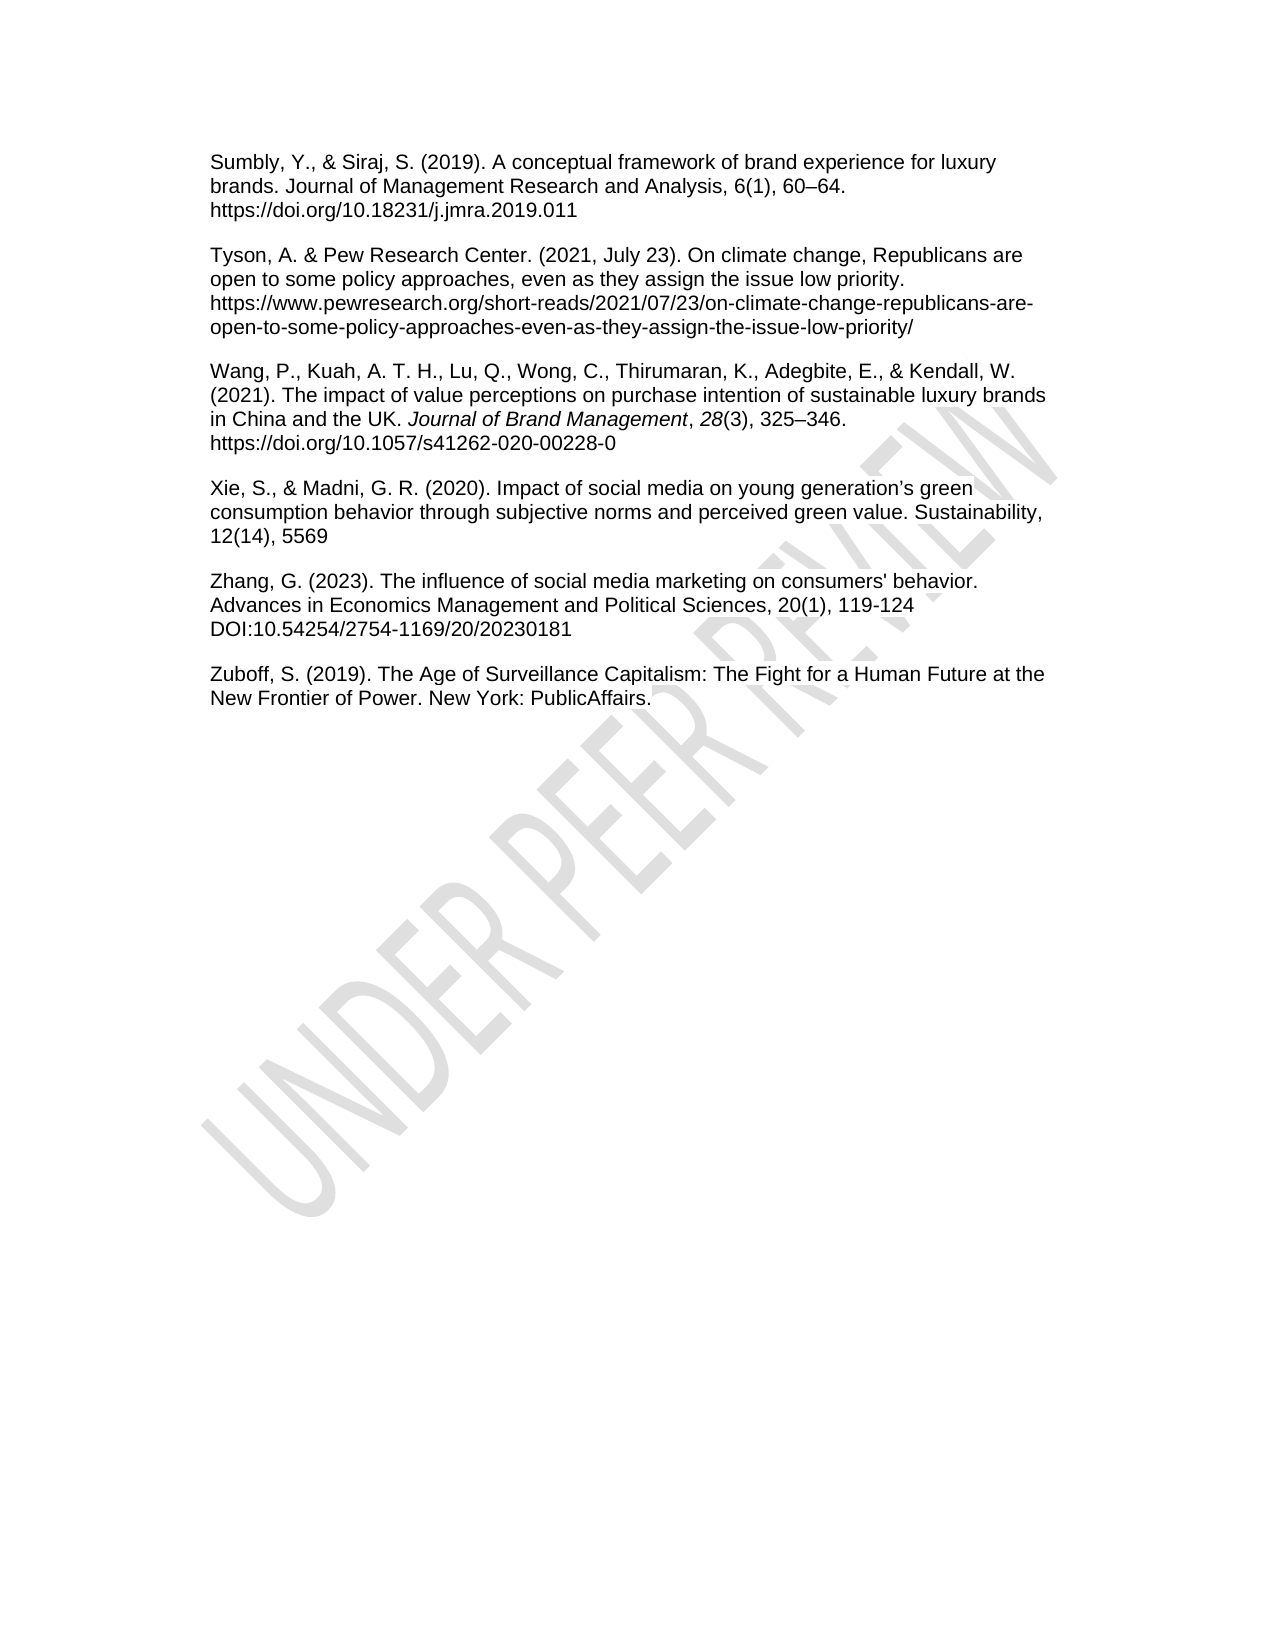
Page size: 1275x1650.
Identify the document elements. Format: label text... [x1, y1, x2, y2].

text Sumbly, Y., & Siraj, S. (2019). A conceptual framework of brand experience for luxury brands. Journal of Management Research and Analysis, 6(1), 60–64. https://doi.org/10.18231/j.jmra.2019.011 [578, 150, 1065, 222]
text Zhang, G. (2023). The influence of social media marketing on consumers' behavior. Advances in Economics Management and Political Sciences, 20(1), 119-124 DOI:10.54254/2754-1169/20/20230181 [572, 569, 1065, 641]
text Wang, P., Kuah, A. T. H., Lu, Q., Wong, C., Thirumaran, K., Adegbite, E., & Kendall, W. (2021). The impact of value perceptions on purchase intention of sustainable luxury brands in China and the UK. Journal of Brand Management, 28(3), 325–346. https://doi.org/10.1057/s41262-020-00228-0 [616, 359, 1065, 455]
text Tyson, A. & Pew Research Center. (2021, July 23). On climate change, Republicans are open to some policy approaches, even as they assign the issue low priority. https://www.pewresearch.org/short-reads/2021/07/23/on-climate-change-republicans-are-open-to-some-policy-approaches-even-as-they-assign-the-issue-low-priority/ [210, 243, 1065, 338]
text Zuboff, S. (2019). The Age of Surveillance Capitalism: The Fight for a Human Future at the New Frontier of Power. New York: PublicAffairs. [652, 661, 1065, 709]
text Xie, S., & Madni, G. R. (2020). Impact of social media on young generation’s green consumption behavior through subjective norms and perceived green value. Sustainability, 12(14), 5569 [328, 476, 1065, 548]
